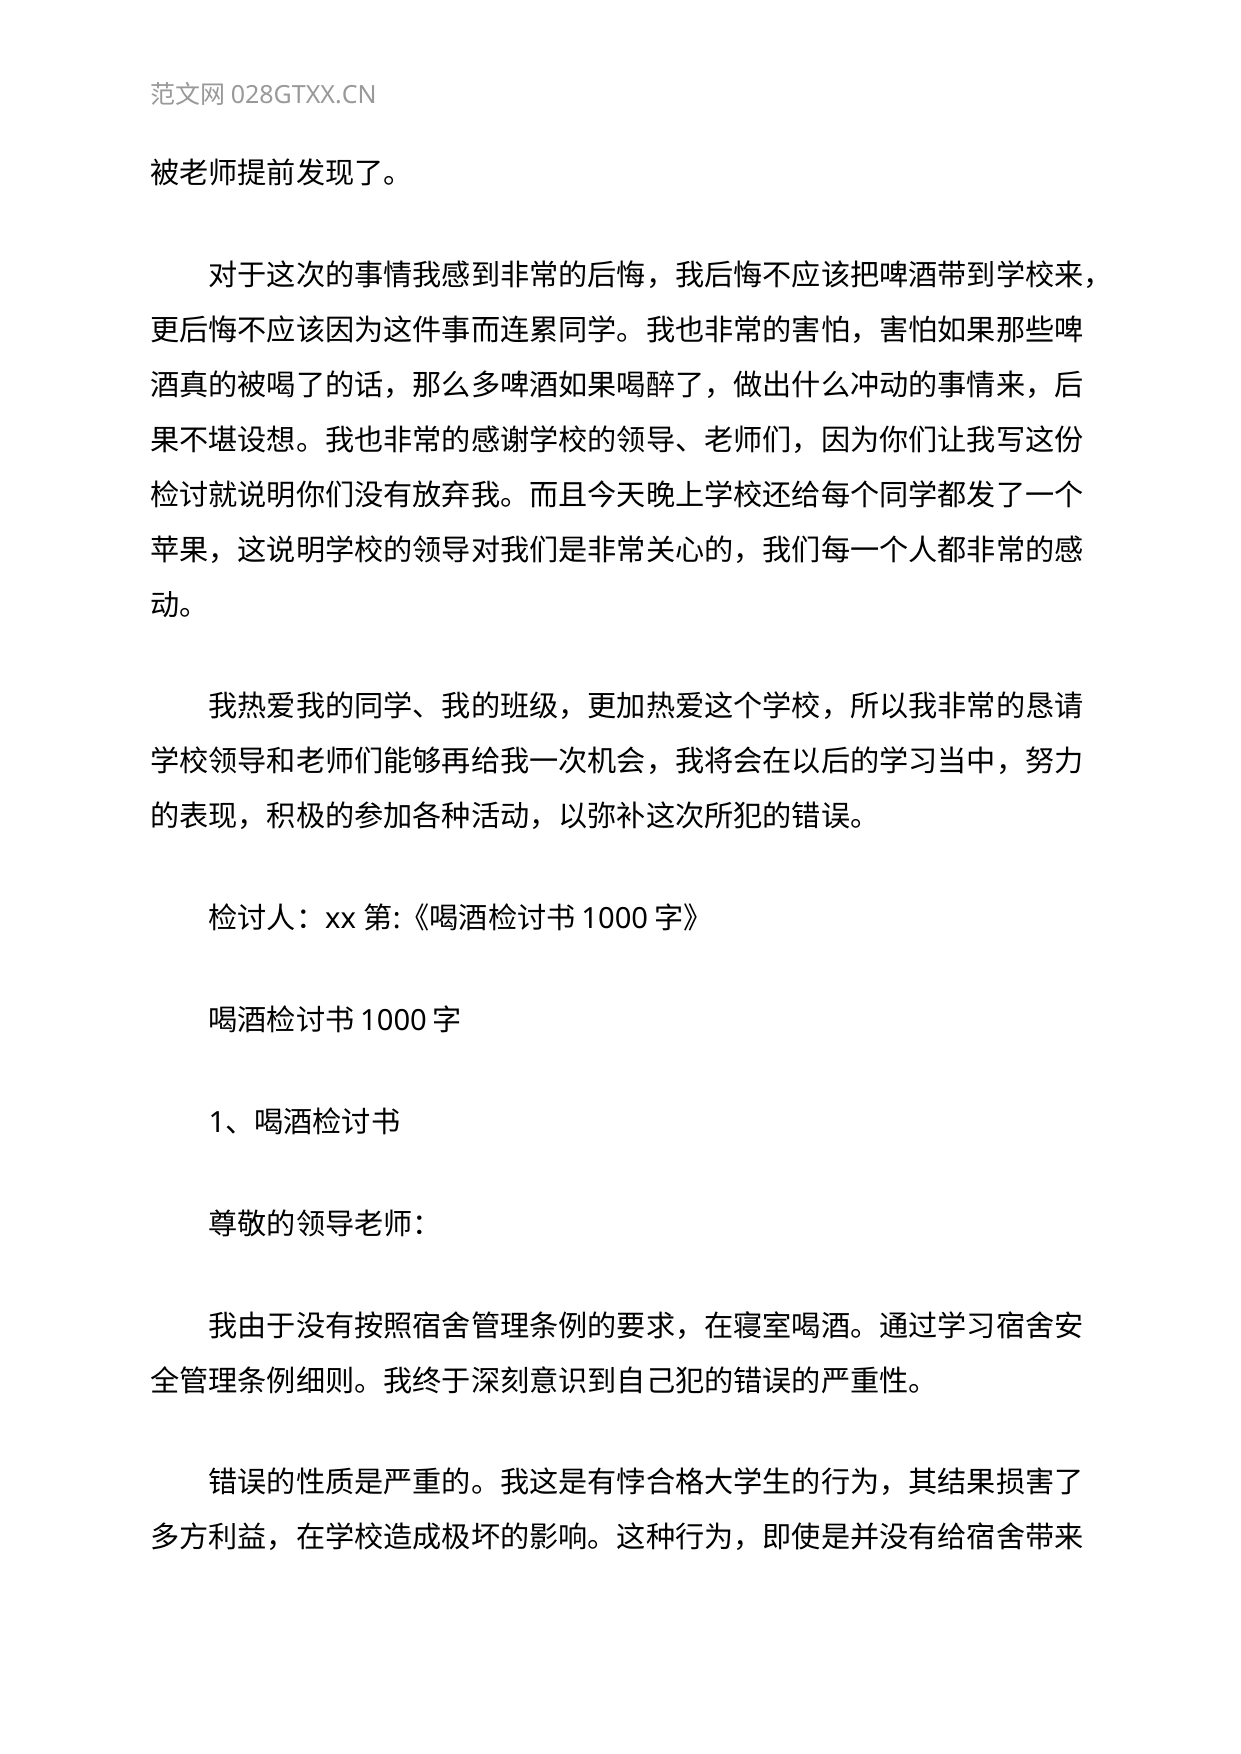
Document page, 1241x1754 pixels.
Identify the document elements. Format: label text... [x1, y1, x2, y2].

text 我热爱我的同学、我的班级，更加热爱这个学校，所以我非常的恳请学校领导和老师们能够再给我一次机会，我将会在以后的学习当中，努力的表现，积极的参加各种活动，以弥补这次所犯的错误。 [150, 683, 1090, 835]
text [150, 150, 1090, 192]
text 我由于没有按照宿舍管理条例的要求，在寝室喝酒。通过学习宿舍安全管理条例细则。我终于深刻意识到自己犯的错误的严重性。 [150, 1302, 1090, 1399]
text 尊敬的领导老师： [150, 1200, 1090, 1243]
text 喝酒检讨书1000字 [150, 996, 1090, 1039]
text 检讨人：xx 第:《喝酒检讨书1000字》 [150, 894, 1090, 937]
text 1、喝酒检讨书 [150, 1098, 1090, 1141]
text 对于这次的事情我感到非常的后悔，我后悔不应该把啤酒带到学校来，更后悔不应该因为这件事而连累同学。我也非常的害怕，害怕如果那些啤酒真的被喝了的话，那么多啤酒如果喝醉了，做出什么冲动的事情来，后果不堪设想。我也非常的感谢学校的领导、老师们，因为你们让我写这份检讨就说明你们没有放弃我。而且今天晚上学校还给每个同学都发了一个苹果，这说明学校的领导对我们是非常关心的，我们每一个人都非常的感动。 [150, 252, 1090, 623]
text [150, 1459, 1090, 1556]
